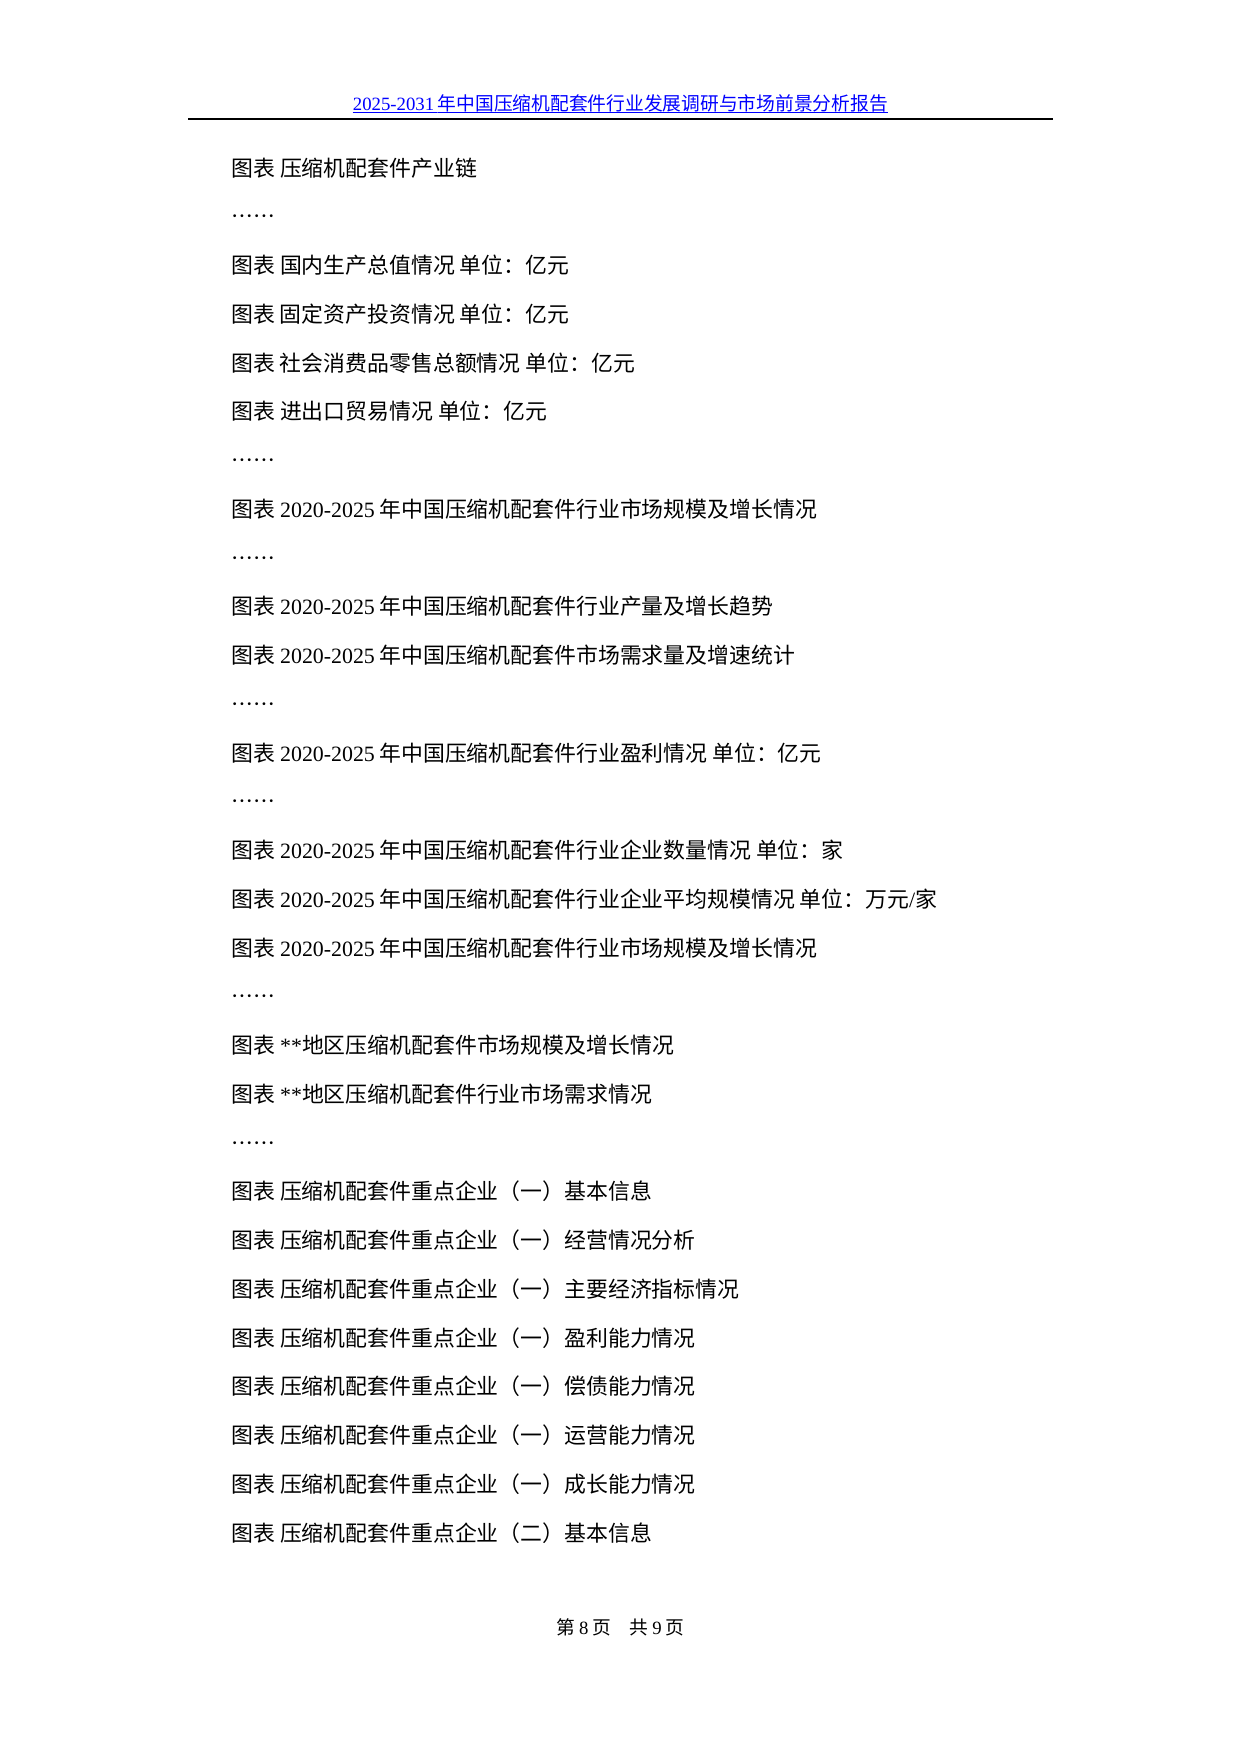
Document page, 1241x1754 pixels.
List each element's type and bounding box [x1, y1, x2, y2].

text [187, 150, 1053, 1548]
